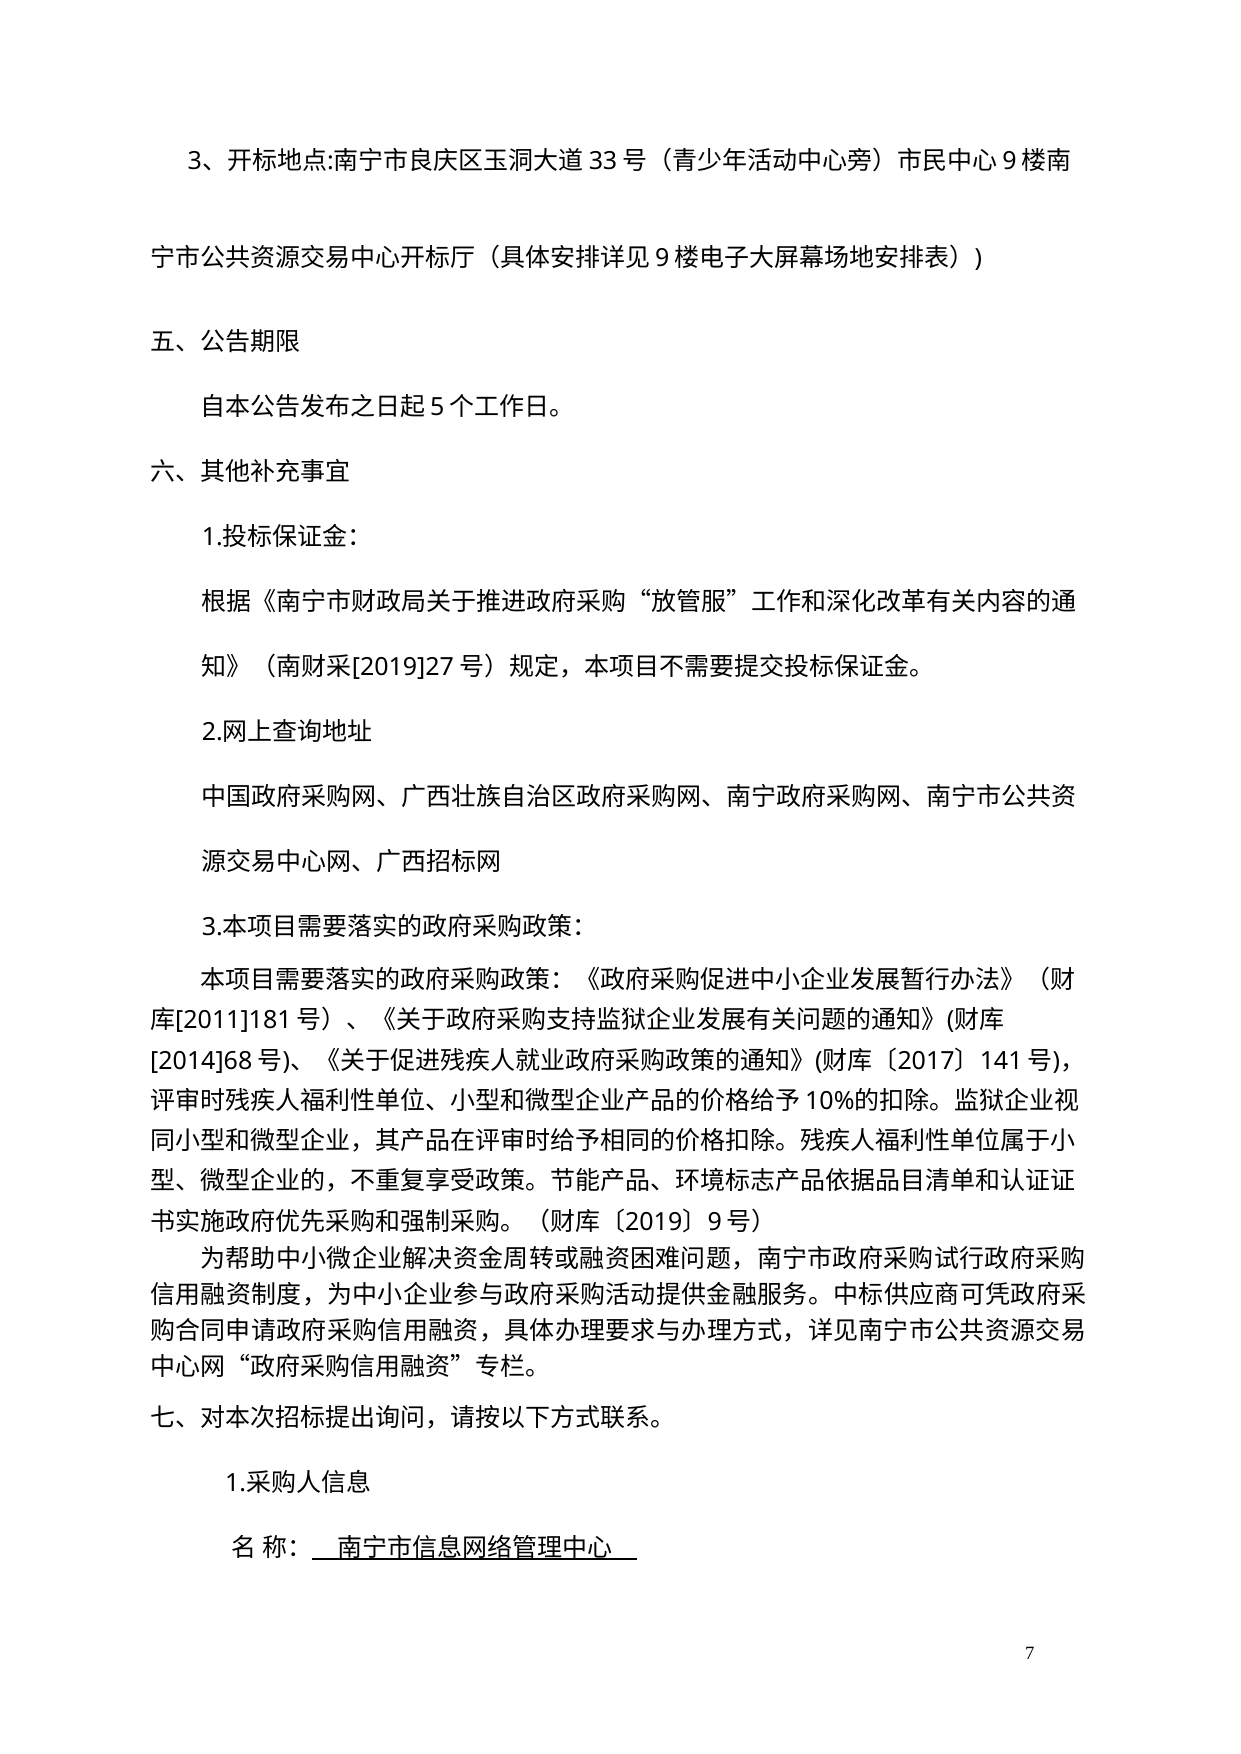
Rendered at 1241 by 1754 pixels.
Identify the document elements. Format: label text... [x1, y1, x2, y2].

text 1.采购人信息 [150, 1448, 1087, 1513]
text 为帮助中小微企业解决资金周转或融资困难问题，南宁市政府采购试行政府采购信用融资制度，为中小企业参与政府采购活动提供金融服务。中标供应商可凭政府采购合同申请政府采购信用融资，具体办理要求与办理方式，详见南宁市公共资源交易中心网“政府采购信用融资”专栏。 [150, 1238, 1087, 1383]
list 3.本项目需要落实的政府采购政策： [202, 892, 1087, 957]
text 本项目需要落实的政府采购政策：《政府采购促进中小企业发展暂行办法》（财库[2011]181号）、《关于政府采购支持监狱企业发展有关问题的通知》(财库[2014]68号)、《关于促进残疾人就业政府采购政策的通知》(财库〔2017〕141号)，评审时残疾人福利性单位、小型和微型企业产品的价格给予10%的扣除。监狱企业视同小型和微型企业，其产品在评审时给予相同的价格扣除。残疾人福利性单位属于小型、微型企业的，不重复享受政策。节能产品、环境标志产品依据品目清单和认证证书实施政府优先采购和强制采购。（财库〔2019〕9号） [150, 957, 1087, 1238]
list 根据《南宁市财政局关于推进政府采购“放管服”工作和深化改革有关内容的通知》（南财采[2019]27号）规定，本项目不需要提交投标保证金。 [202, 567, 1087, 697]
list 2.网上查询地址 [202, 697, 1087, 762]
text 3、开标地点:南宁市良庆区玉洞大道33号（青少年活动中心旁）市民中心9楼南宁市公共资源交易中心开标厅（具体安排详见9楼电子大屏幕场地安排表）) [150, 126, 1087, 288]
text 六、其他补充事宜 [150, 437, 1087, 502]
text 五、公告期限 [150, 307, 1087, 372]
list 中国政府采购网、广西壮族自治区政府采购网、南宁政府采购网、南宁市公共资源交易中心网、广西招标网 [202, 762, 1087, 892]
text 自本公告发布之日起5个工作日。 [150, 372, 1087, 437]
text 七、对本次招标提出询问，请按以下方式联系。 [150, 1383, 1087, 1448]
text 名 称： 南宁市信息网络管理中心 [231, 1513, 1087, 1578]
list 1.投标保证金： [202, 502, 1087, 567]
